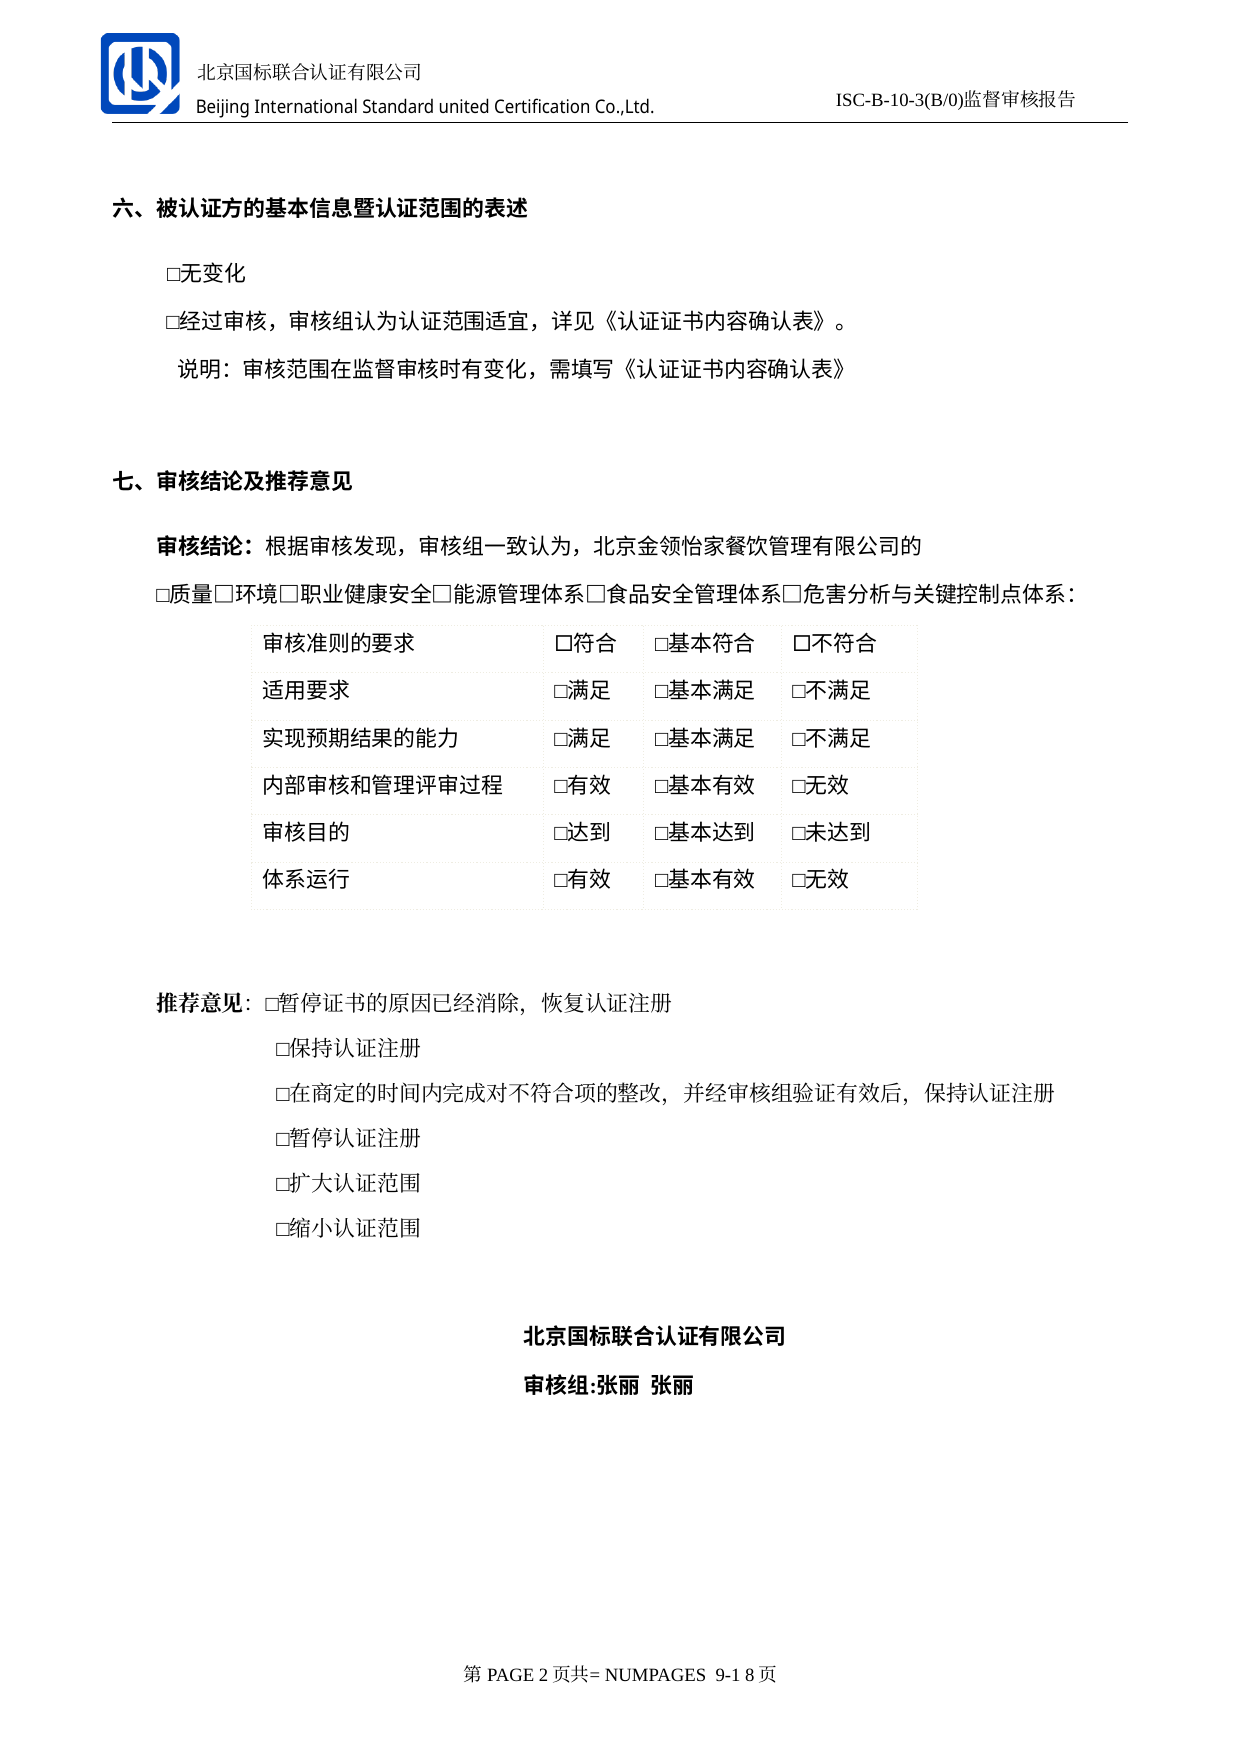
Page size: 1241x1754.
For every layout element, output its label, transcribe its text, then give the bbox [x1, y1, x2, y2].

text 审核结论：根据审核发现，审核组一致认为，北京金领怡家餐饮管理有限公司的 [156, 528, 1128, 561]
table_header 审核准则的要求 [251, 625, 543, 672]
text 六、被认证方的基本信息暨认证范围的表述 [112, 191, 1128, 223]
text 说明：审核范围在监督审核时有变化，需填写《认证证书内容确认表》 [112, 352, 1128, 384]
table_cell □基本满足 [644, 720, 781, 767]
text □经过审核，审核组认为认证范围适宜，详见《认证证书内容确认表》。 [112, 303, 1128, 336]
table_cell □不满足 [781, 672, 917, 719]
text □保持认证注册 [112, 1032, 1128, 1064]
text 推荐意见：□暂停证书的原因已经消除，恢复认证注册 [112, 987, 1128, 1019]
text □在商定的时间内完成对不符合项的整改，并经审核组验证有效后，保持认证注册 [112, 1077, 1128, 1109]
text □暂停认证注册 [112, 1122, 1128, 1155]
text □质量□环境□职业健康安全□能源管理体系□食品安全管理体系□危害分析与关键控制点体系： [112, 577, 1128, 609]
text □扩大认证范围 [112, 1167, 1128, 1200]
table_cell □有效 [543, 861, 644, 909]
table_cell □无效 [781, 861, 917, 909]
text 七、审核结论及推荐意见 [112, 464, 1128, 496]
text □缩小认证范围 [112, 1212, 1128, 1245]
table_cell □基本有效 [644, 861, 781, 909]
table_cell □满足 [543, 720, 644, 767]
table_cell □不满足 [781, 720, 917, 767]
text 北京国标联合认证有限公司 [112, 1319, 1128, 1351]
picture [100, 33, 180, 114]
table_cell 体系运行 [251, 861, 543, 909]
text □无变化 [112, 255, 1128, 288]
table_cell 审核目的 [251, 814, 543, 861]
table_header 不符合 [781, 625, 917, 672]
table_cell 实现预期结果的能力 [251, 720, 543, 767]
table_header □基本符合 [644, 625, 781, 672]
table_cell □有效 [543, 767, 644, 814]
table_header 符合 [543, 625, 644, 672]
table_cell □基本满足 [644, 672, 781, 719]
table_cell □基本达到 [644, 814, 781, 861]
table_cell □满足 [543, 672, 644, 719]
table_cell □无效 [781, 767, 917, 814]
text 审核组:张丽 张丽 [112, 1368, 1128, 1400]
table_cell 内部审核和管理评审过程 [251, 767, 543, 814]
table_cell □达到 [543, 814, 644, 861]
table_cell □未达到 [781, 814, 917, 861]
table_cell □基本有效 [644, 767, 781, 814]
table_cell 适用要求 [251, 672, 543, 719]
